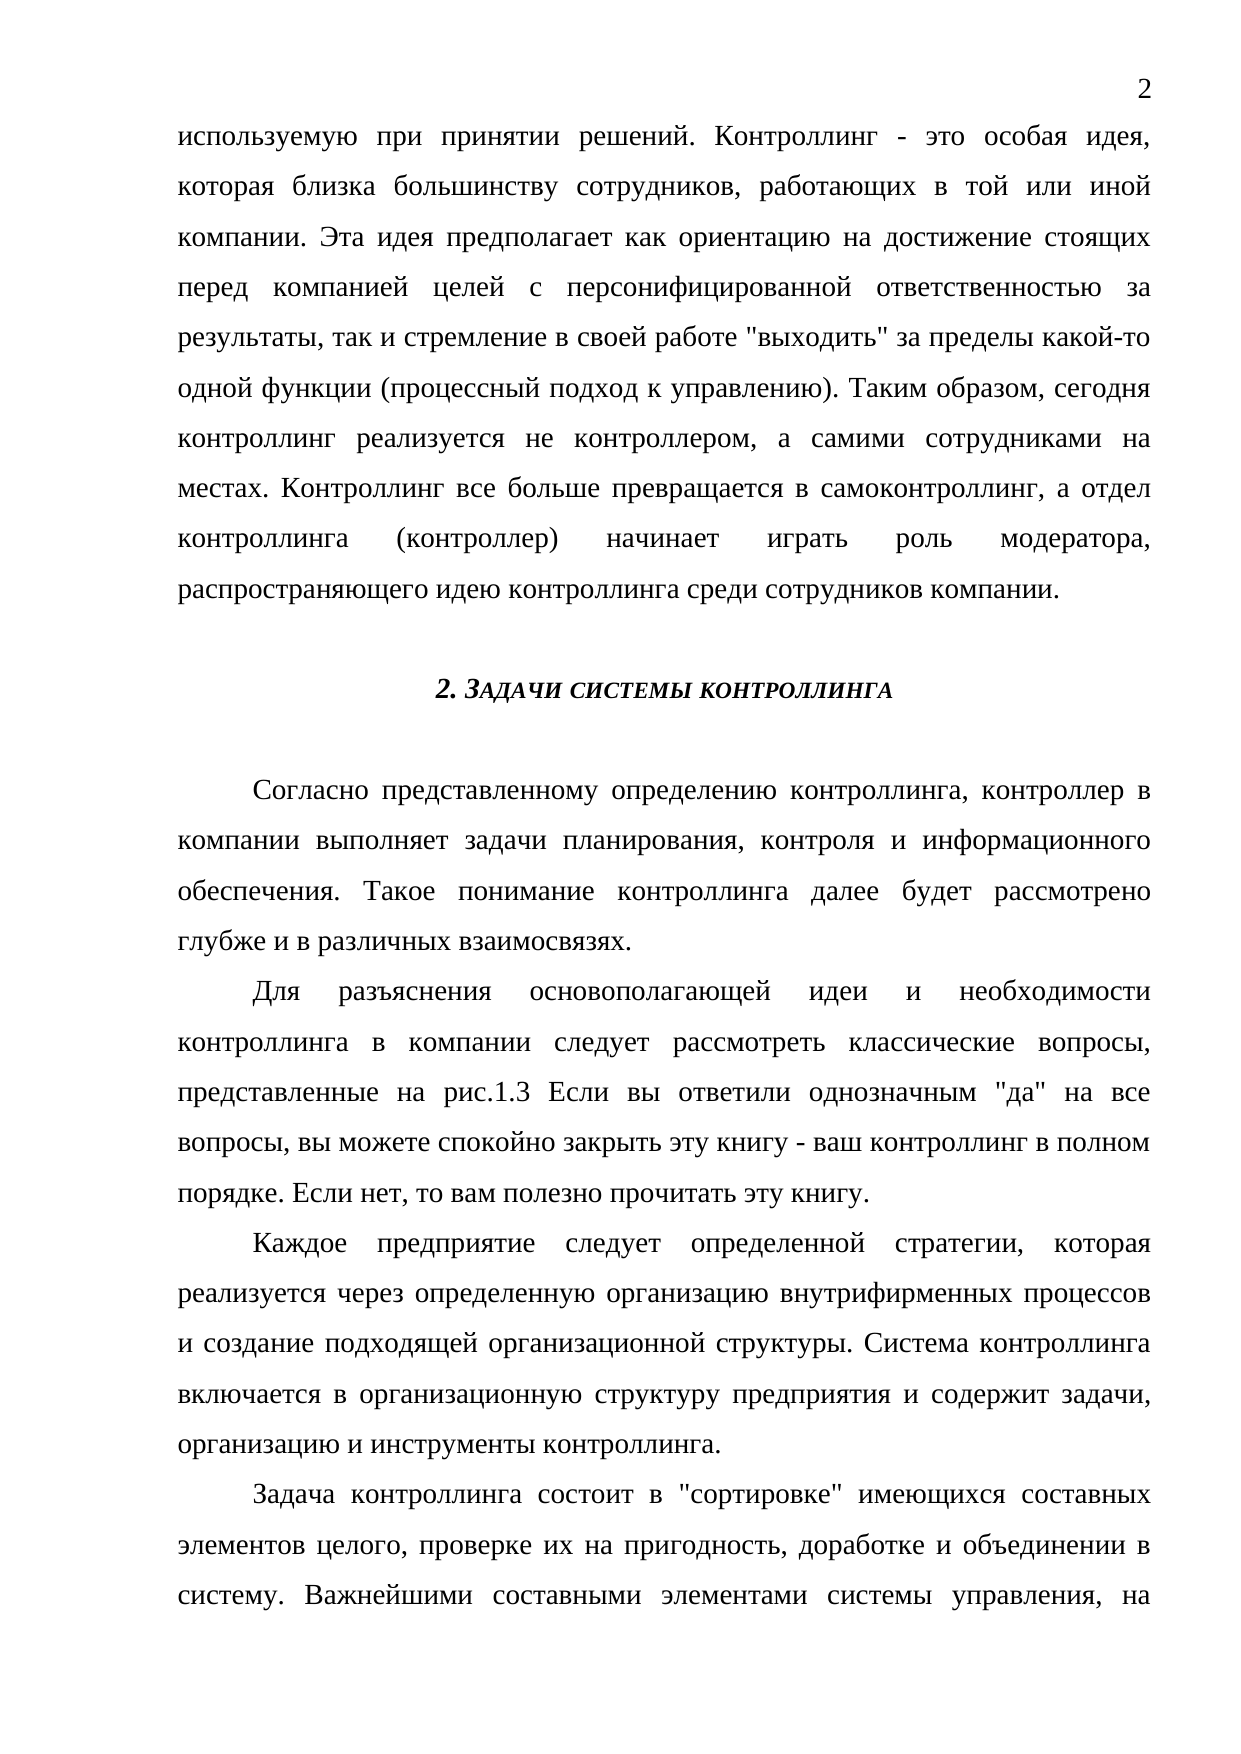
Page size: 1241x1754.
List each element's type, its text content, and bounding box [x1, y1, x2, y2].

subtitle 2. Задачи системы контроллинга [177, 672, 1152, 705]
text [177, 1477, 1152, 1611]
text Для разъяснения основополагающей идеи и необходимости контроллинга в компании следует рассмотреть классические вопросы, представленные на рис.1.3 Если вы ответили однозначным "да" на все вопросы, вы можете спокойно закрыть эту книгу - ваш контроллинг в полном порядке. Если нет, то вам полезно прочитать эту книгу. [177, 973, 1152, 1208]
text Каждое предприятие следует определенной стратегии, которая реализуется через определенную организацию внутрифирменных процессов и создание подходящей организационной структуры. Система контроллинга включается в организационную структуру предприятия и содержит задачи, организацию и инструменты контроллинга. [177, 1225, 1152, 1460]
text Согласно представленному определению контроллинга, контроллер в компании выполняет задачи планирования, контроля и информационного обеспечения. Такое понимание контроллинга далее будет рассмотрено глубже и в различных взаимосвязях. [177, 772, 1152, 957]
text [177, 118, 1152, 604]
